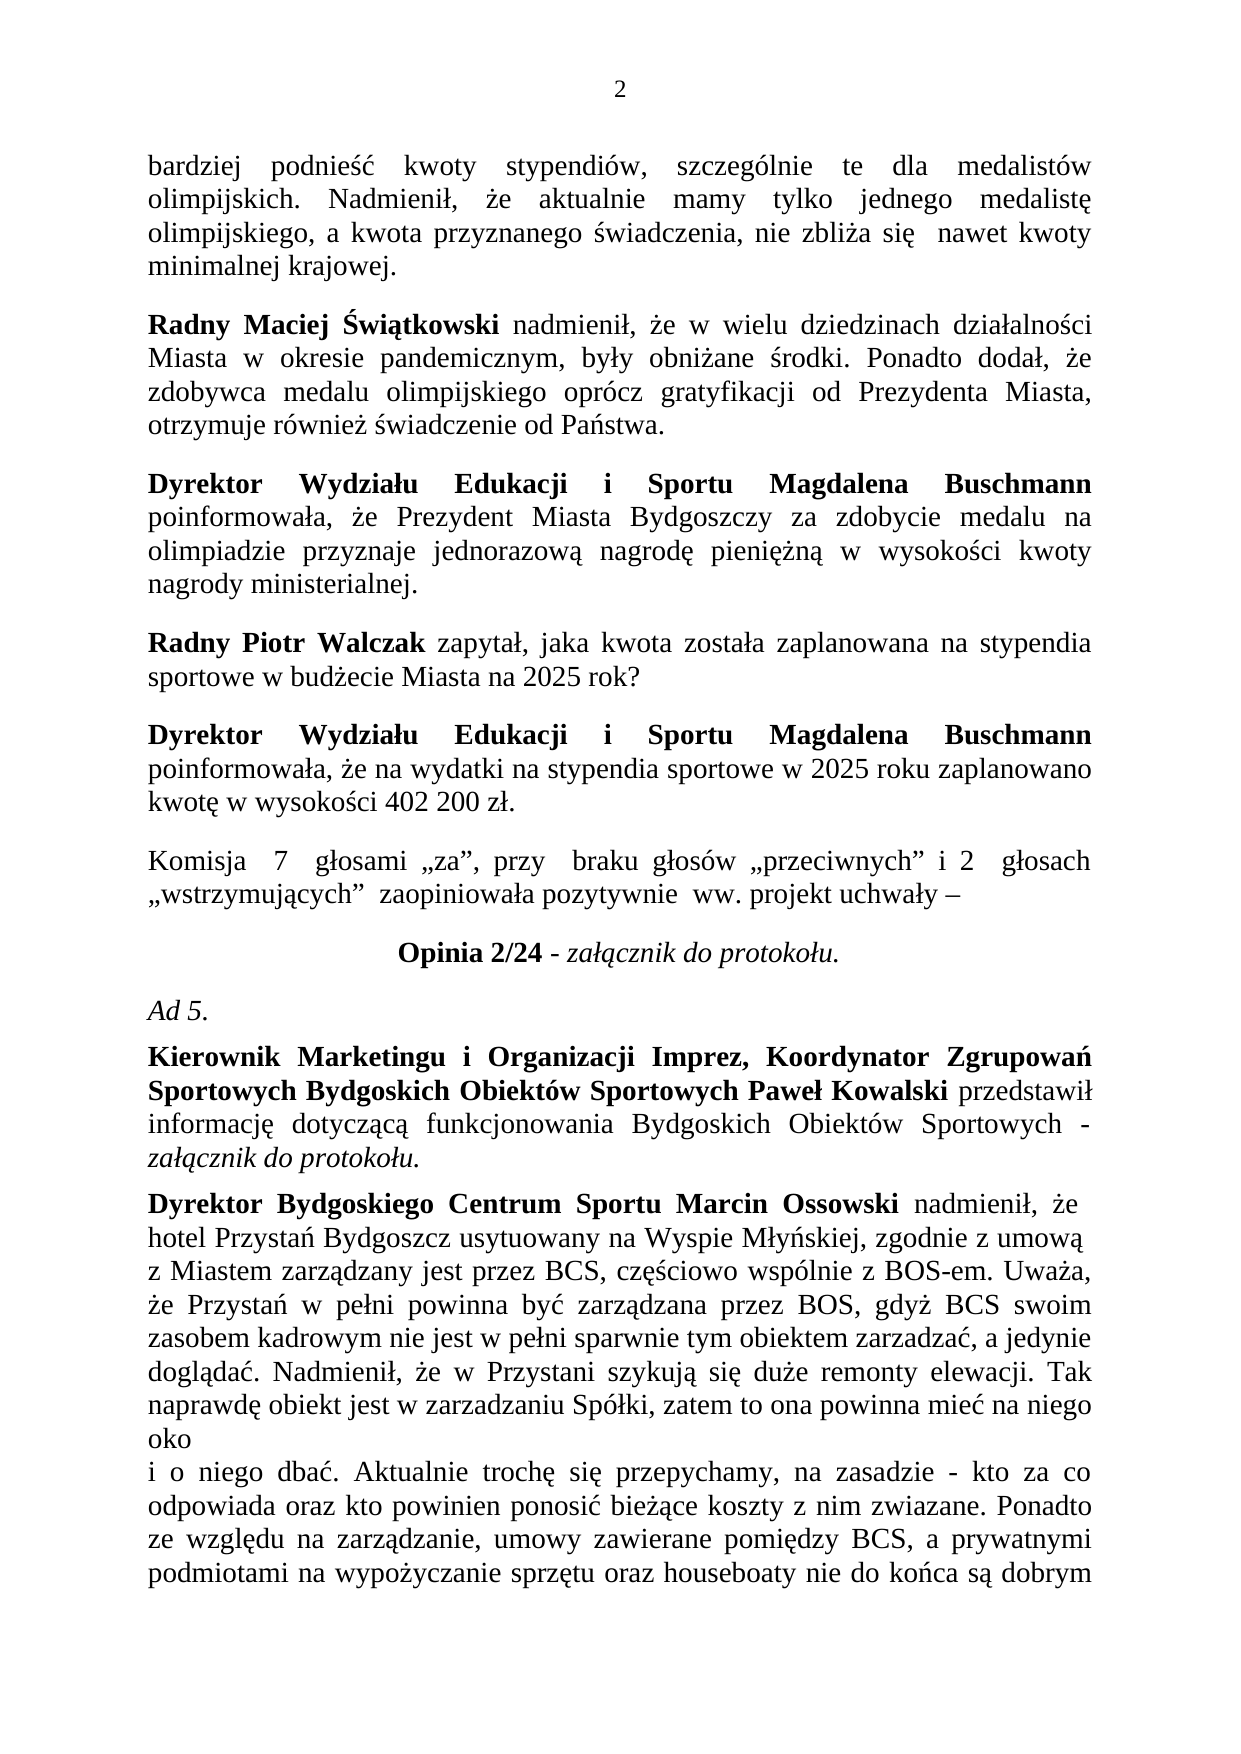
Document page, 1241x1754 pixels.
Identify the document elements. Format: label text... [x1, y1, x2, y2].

text Dyrektor Wydziału Edukacji i Sportu Magdalena Buschmann poinformowała, że Prezydent Miasta Bydgoszczy za zdobycie medalu na olimpiadzie przyznaje jednorazową nagrodę pieniężną w wysokości kwoty nagrody ministerialnej. [148, 466, 1093, 600]
text Dyrektor Wydziału Edukacji i Sportu Magdalena Buschmann poinformowała, że na wydatki na stypendia sportowe w 2025 roku zaplanowano kwotę w wysokości 402 200 zł. [148, 717, 1093, 818]
text Kierownik Marketingu i Organizacji Imprez, Koordynator Zgrupowań Sportowych Bydgoskich Obiektów Sportowych Paweł Kowalski przedstawił informację dotyczącą funkcjonowania Bydgoskich Obiektów Sportowych - załącznik do protokołu. [148, 1039, 1093, 1174]
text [148, 1186, 1093, 1589]
text Ad 5. [148, 993, 1093, 1027]
text Komisja 7 głosami „za”, przy braku głosów „przeciwnych” i 2 głosach „wstrzymujących” zaopiniowała pozytywnie ww. projekt uchwały – [148, 843, 1093, 910]
text Radny Piotr Walczak zapytał, jaka kwota została zaplanowana na stypendia sportowe w budżecie Miasta na 2025 rok? [148, 625, 1093, 692]
text Opinia 2/24 - załącznik do protokołu. [148, 935, 1093, 968]
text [148, 148, 1093, 282]
text Radny Maciej Świątkowski nadmienił, że w wielu dziedzinach działalności Miasta w okresie pandemicznym, były obniżane środki. Ponadto dodał, że zdobywca medalu olimpijskiego oprócz gratyfikacji od Prezydenta Miasta, otrzymuje również świadczenie od Państwa. [148, 307, 1093, 441]
